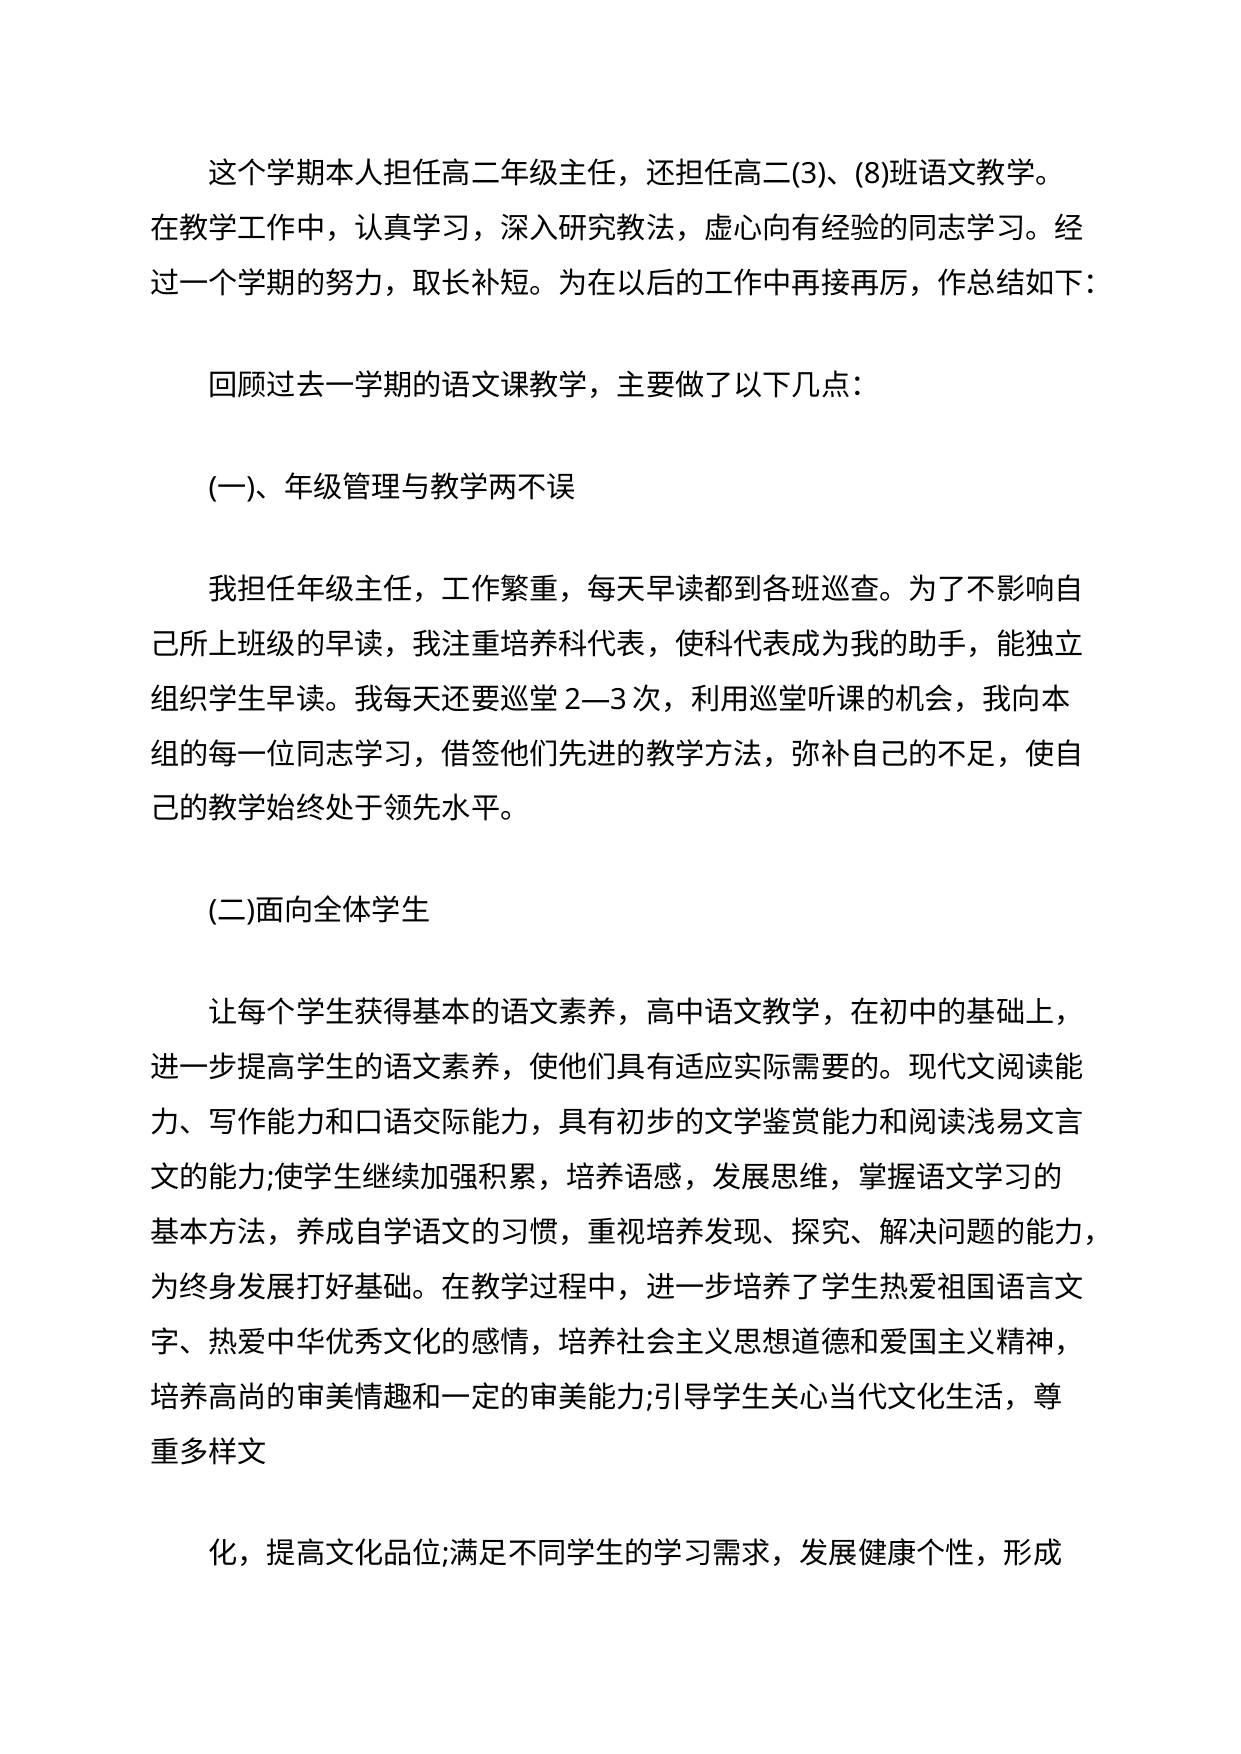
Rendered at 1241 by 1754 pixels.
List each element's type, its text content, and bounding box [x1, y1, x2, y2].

text 这个学期本人担任高二年级主任，还担任高二(3)、(8)班语文教学。在教学工作中，认真学习，深入研究教法，虚心向有经验的同志学习。经过一个学期的努力，取长补短。为在以后的工作中再接再厉，作总结如下： [150, 150, 1090, 302]
text (一)、年级管理与教学两不误 [150, 463, 1090, 506]
text 我担任年级主任，工作繁重，每天早读都到各班巡查。为了不影响自己所上班级的早读，我注重培养科代表，使科代表成为我的助手，能独立组织学生早读。我每天还要巡堂2—3次，利用巡堂听课的机会，我向本组的每一位同志学习，借签他们先进的教学方法，弥补自己的不足，使自己的教学始终处于领先水平。 [150, 565, 1090, 827]
text 回顾过去一学期的语文课教学，主要做了以下几点： [150, 362, 1090, 404]
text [150, 1530, 1090, 1572]
text 让每个学生获得基本的语文素养，高中语文教学，在初中的基础上，进一步提高学生的语文素养，使他们具有适应实际需要的。现代文阅读能力、写作能力和口语交际能力，具有初步的文学鉴赏能力和阅读浅易文言文的能力;使学生继续加强积累，培养语感，发展思维，掌握语文学习的基本方法，养成自学语文的习惯，重视培养发现、探究、解决问题的能力，为终身发展打好基础。在教学过程中，进一步培养了学生热爱祖国语言文字、热爱中华优秀文化的感情，培养社会主义思想道德和爱国主义精神，培养高尚的审美情趣和一定的审美能力;引导学生关心当代文化生活，尊重多样文 [150, 989, 1090, 1471]
text (二)面向全体学生 [150, 887, 1090, 929]
